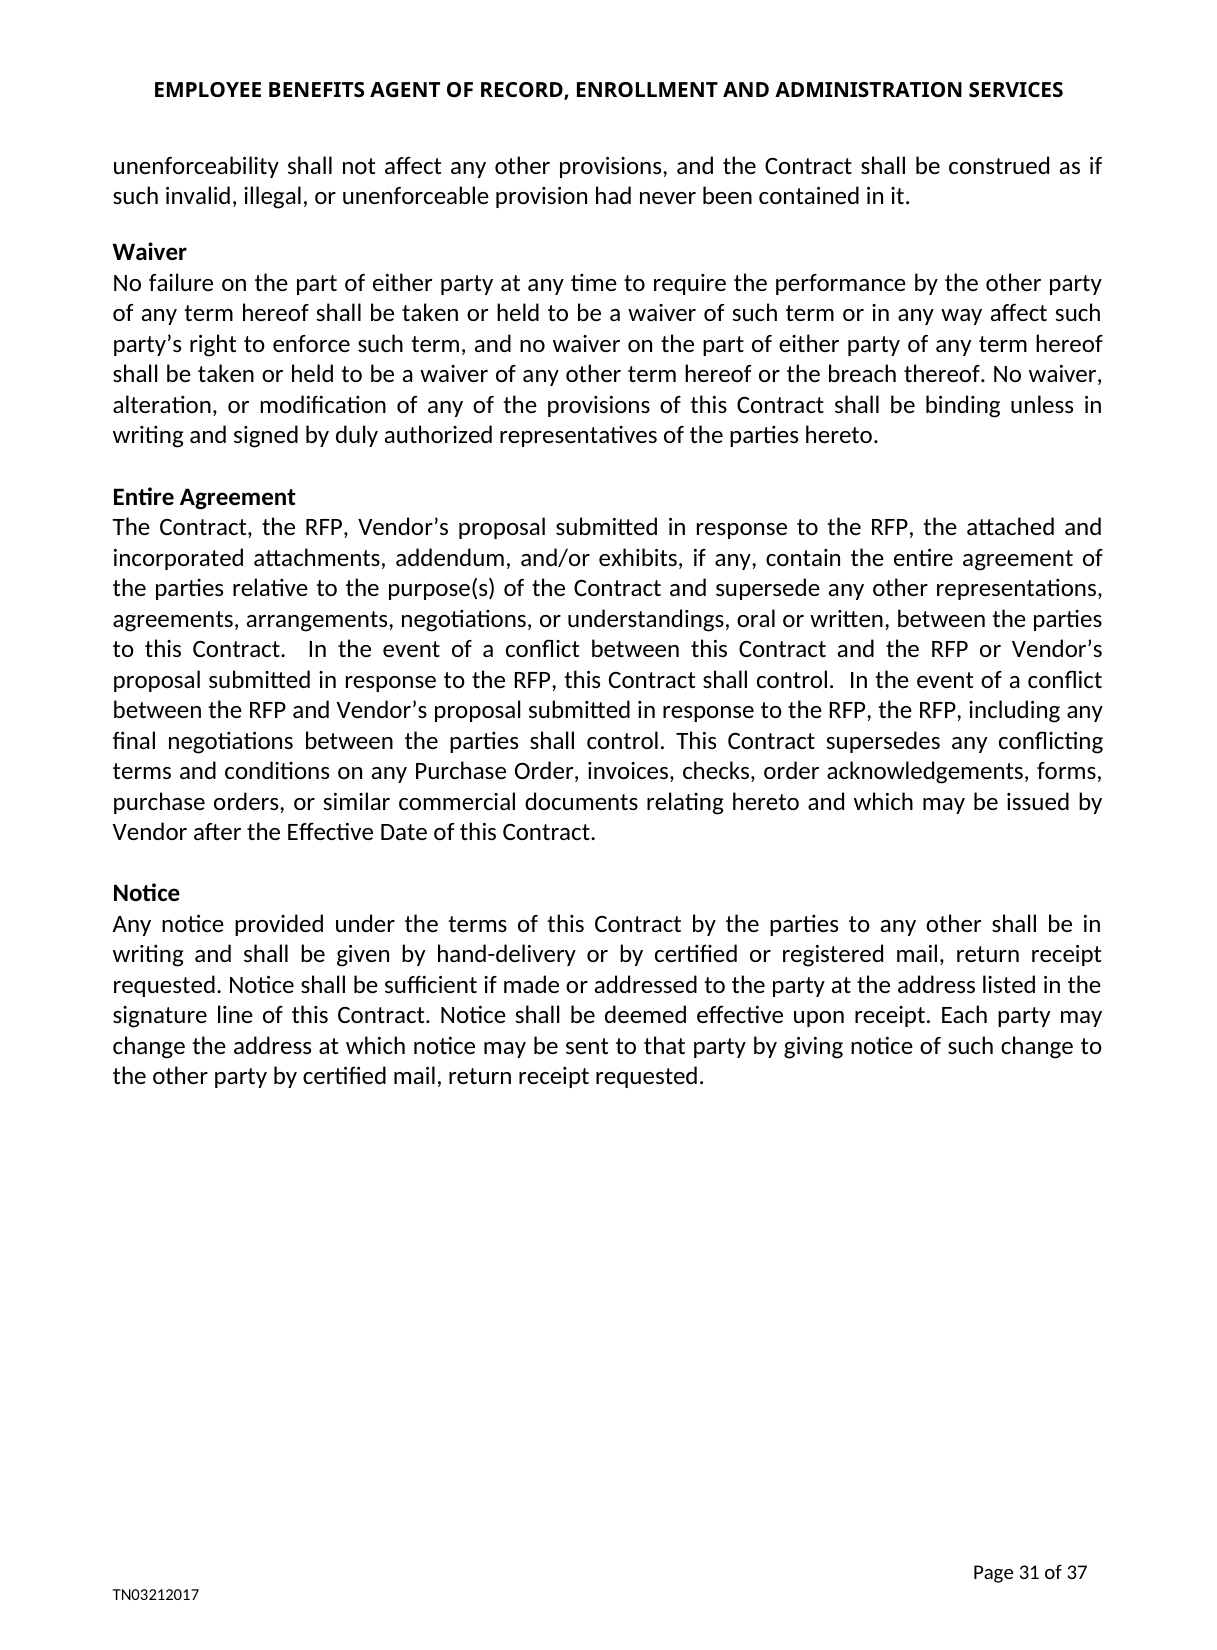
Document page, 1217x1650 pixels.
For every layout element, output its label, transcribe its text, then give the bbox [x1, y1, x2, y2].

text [112, 150, 1104, 211]
list Notice [112, 877, 1104, 908]
list Entire Agreement [112, 481, 1104, 511]
text No failure on the part of either party at any time to require the performance by the other party of any term hereof shall be taken or held to be a waiver of such term or in any way affect such party’s right to enforce such term, and no waiver on the part of either party of any term hereof shall be taken or held to be a waiver of any other term hereof or the breach thereof. No waiver, alteration, or modification of any of the provisions of this Contract shall be binding unless in writing and signed by duly authorized representatives of the parties hereto. [112, 267, 1104, 450]
list Waiver [112, 236, 1104, 267]
text The Contract, the RFP, Vendor’s proposal submitted in response to the RFP, the attached and incorporated attachments, addendum, and/or exhibits, if any, contain the entire agreement of the parties relative to the purpose(s) of the Contract and supersede any other representations, agreements, arrangements, negotiations, or understandings, oral or written, between the parties to this Contract. In the event of a conflict between this Contract and the RFP or Vendor’s proposal submitted in response to the RFP, this Contract shall control. In the event of a conflict between the RFP and Vendor’s proposal submitted in response to the RFP, the RFP, including any final negotiations between the parties shall control. This Contract supersedes any conflicting terms and conditions on any Purchase Order, invoices, checks, order acknowledgements, forms, purchase orders, or similar commercial documents relating hereto and which may be issued by Vendor after the Effective Date of this Contract. [112, 511, 1104, 847]
text Any notice provided under the terms of this Contract by the parties to any other shall be in writing and shall be given by hand-delivery or by certified or registered mail, return receipt requested. Notice shall be sufficient if made or addressed to the party at the address listed in the signature line of this Contract. Notice shall be deemed effective upon receipt. Each party may change the address at which notice may be sent to that party by giving notice of such change to the other party by certified mail, return receipt requested. [112, 908, 1104, 1091]
